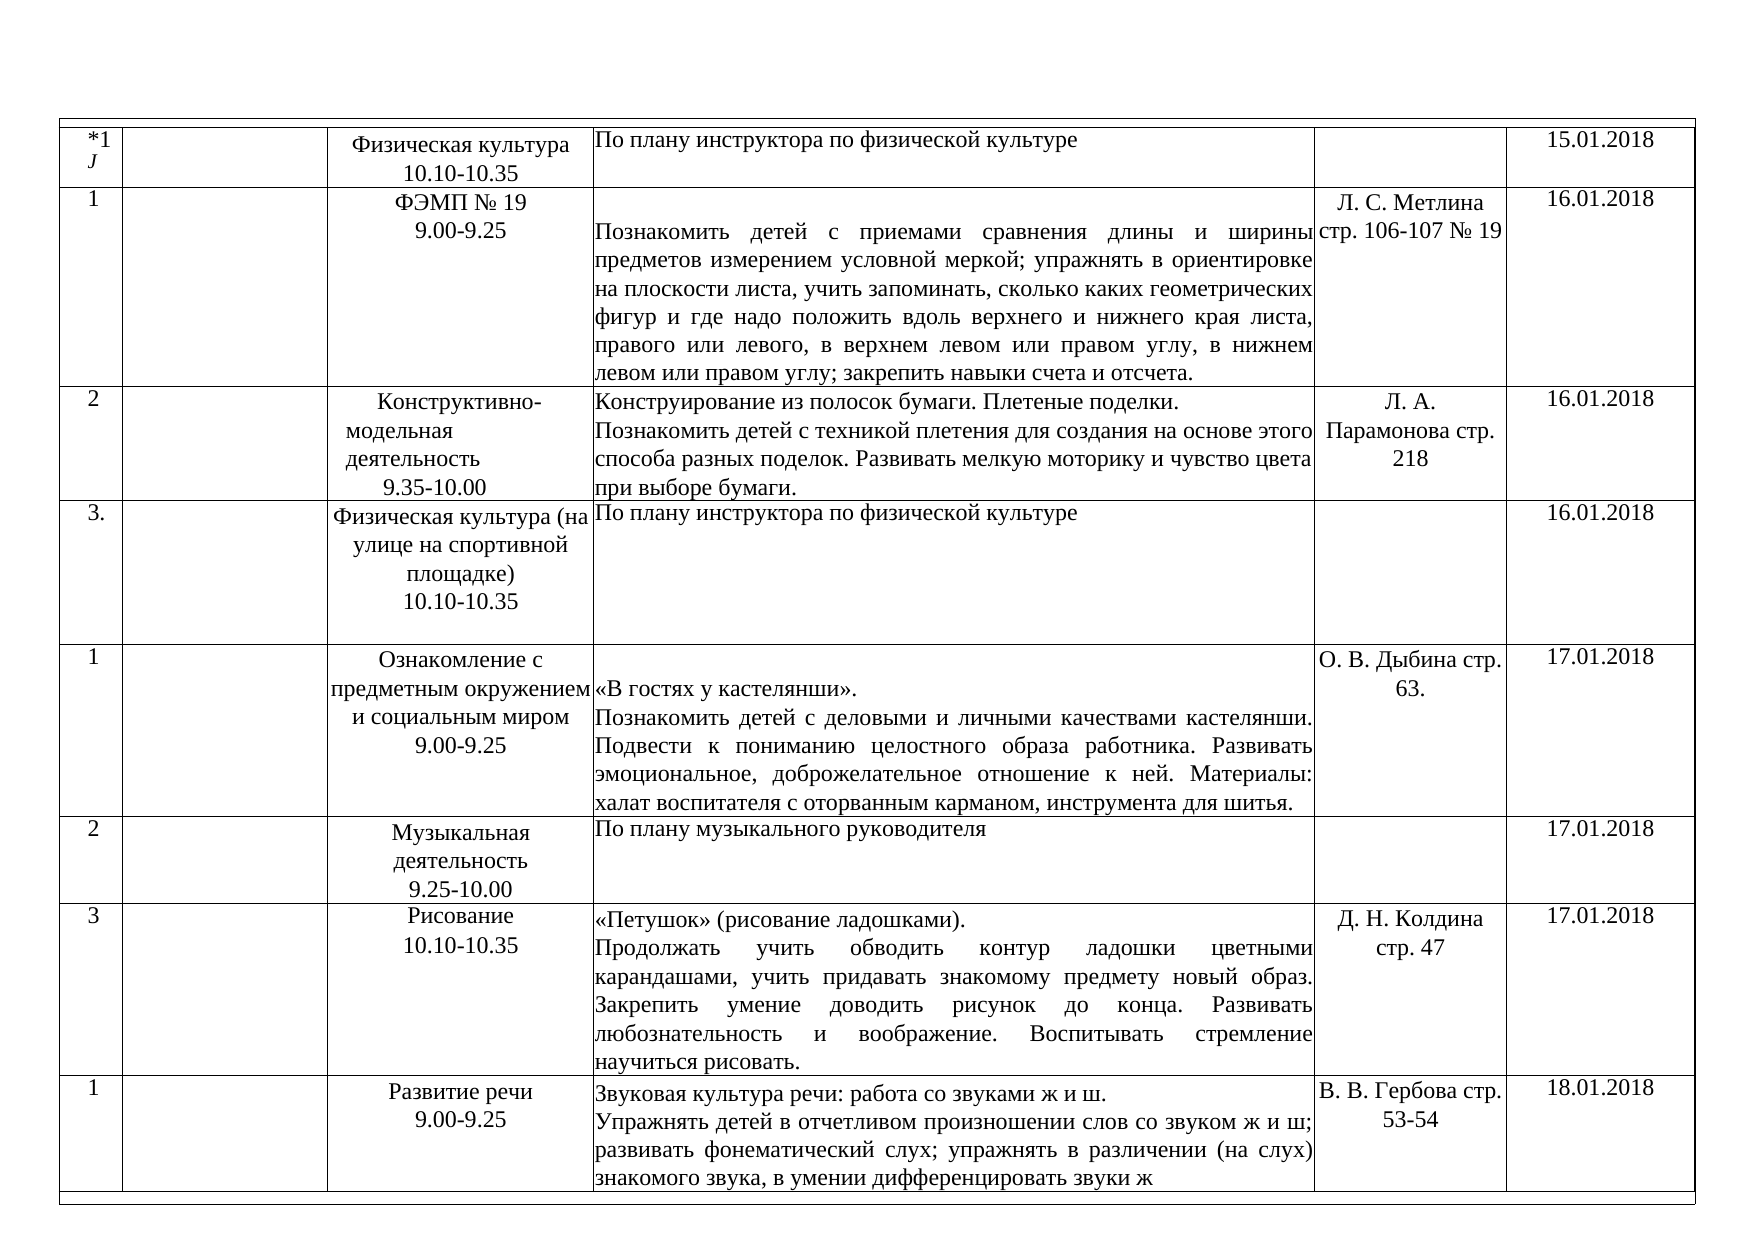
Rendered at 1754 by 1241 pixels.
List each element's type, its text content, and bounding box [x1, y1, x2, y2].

table_cell Рисование 10.10-10.35 [328, 904, 593, 1075]
table_cell 1 [60, 188, 122, 386]
table_cell [1315, 817, 1506, 903]
table_cell Д. Н. Колдина стр. 47 [1315, 904, 1506, 1075]
table_cell [1315, 501, 1506, 644]
table_cell В. В. Гербова стр. 53-54 [1315, 1076, 1506, 1191]
table_cell 3. [60, 501, 122, 644]
table_cell 1 [60, 645, 122, 816]
table_cell 16.01.2018 [1507, 501, 1694, 644]
table_cell Физическая культура (на улице на спортивной площадке) 10.10-10.35 [328, 501, 593, 644]
table_cell Познакомить детей с приемами сравнения длины и ширины предметов измерением условной меркой; упражнять в ориентировке на плоскости листа, учить запоминать, сколько каких геометрических фигур и где надо положить вдоль верхнего и нижнего края листа, правого или левого, в верхнем левом или правом углу, в нижнем левом или правом углу; закрепить навыки счета и отсчета. [594, 188, 1314, 386]
table_header 15.01.2018 [1507, 128, 1694, 187]
table_cell «Петушок» (рисование ладошками). Продолжать учить обводить контур ладошки цветными карандашами, учить придавать знакомому предмету новый образ. Закрепить умение доводить рисунок до конца. Развивать любознательность и воображение. Воспитывать стремление научиться рисовать. [594, 904, 1314, 1075]
table_cell 18.01.2018 [1507, 1076, 1694, 1191]
table_cell По плану инструктора по физической культуре [594, 501, 1314, 644]
table_cell 17.01.2018 [1507, 817, 1694, 903]
table_cell 16.01.2018 [1507, 188, 1694, 386]
table_cell 2 [60, 817, 122, 903]
table_cell По плану музыкального руководителя [594, 817, 1314, 903]
table_cell [123, 904, 327, 1075]
table_cell Звуковая культура речи: работа со звуками ж и ш. Упражнять детей в отчетливом произношении слов со звуком ж и ш; развивать фонематический слух; упражнять в различении (на слух) знакомого звука, в умении дифференцировать звуки ж [594, 1076, 1314, 1191]
table_cell ФЭМП № 19 9.00-9.25 [328, 188, 593, 386]
table_header По плану инструктора по физической культуре [594, 128, 1314, 187]
table_cell Ознакомление с предметным окружением и социальным миром 9.00-9.25 [328, 645, 593, 816]
table_cell Конструктивно- модельная деятельность 9.35-10.00 [328, 387, 593, 500]
table_cell Музыкальная деятельность 9.25-10.00 [328, 817, 593, 903]
table_cell «В гостях у кастелянши». Познакомить детей с деловыми и личными качествами кастелянши. Подвести к пониманию целостного образа работника. Развивать эмоциональное, доброжелательное отношение к ней. Материалы: халат воспитателя с оторванным карманом, инструмента для шитья. [594, 645, 1314, 816]
table_cell [123, 817, 327, 903]
table_header [123, 128, 327, 187]
table_cell 2 [60, 387, 122, 500]
table_header Физическая культура 10.10-10.35 [328, 128, 593, 187]
table_cell [123, 188, 327, 386]
table_cell 17.01.2018 [1507, 645, 1694, 816]
table_cell 3 [60, 904, 122, 1075]
table_cell [123, 387, 327, 500]
table_cell Конструирование из полосок бумаги. Плетеные поделки. Познакомить детей с техникой плетения для создания на основе этого способа разных поделок. Развивать мелкую моторику и чувство цвета при выборе бумаги. [594, 387, 1314, 500]
table_cell Л. А. Парамонова стр. 218 [1315, 387, 1506, 500]
table_cell Л. С. Метлина стр. 106-107 № 19 [1315, 188, 1506, 386]
table_header [1315, 128, 1506, 187]
table_header *1 J [60, 128, 122, 187]
table_cell [123, 501, 327, 644]
table_cell 16.01.2018 [1507, 387, 1694, 500]
table_cell 17.01.2018 [1507, 904, 1694, 1075]
table_cell Развитие речи 9.00-9.25 [328, 1076, 593, 1191]
table_cell [123, 1076, 327, 1191]
table_cell 1 [60, 1076, 122, 1191]
table_cell [123, 645, 327, 816]
table_cell О. В. Дыбина стр. 63. [1315, 645, 1506, 816]
